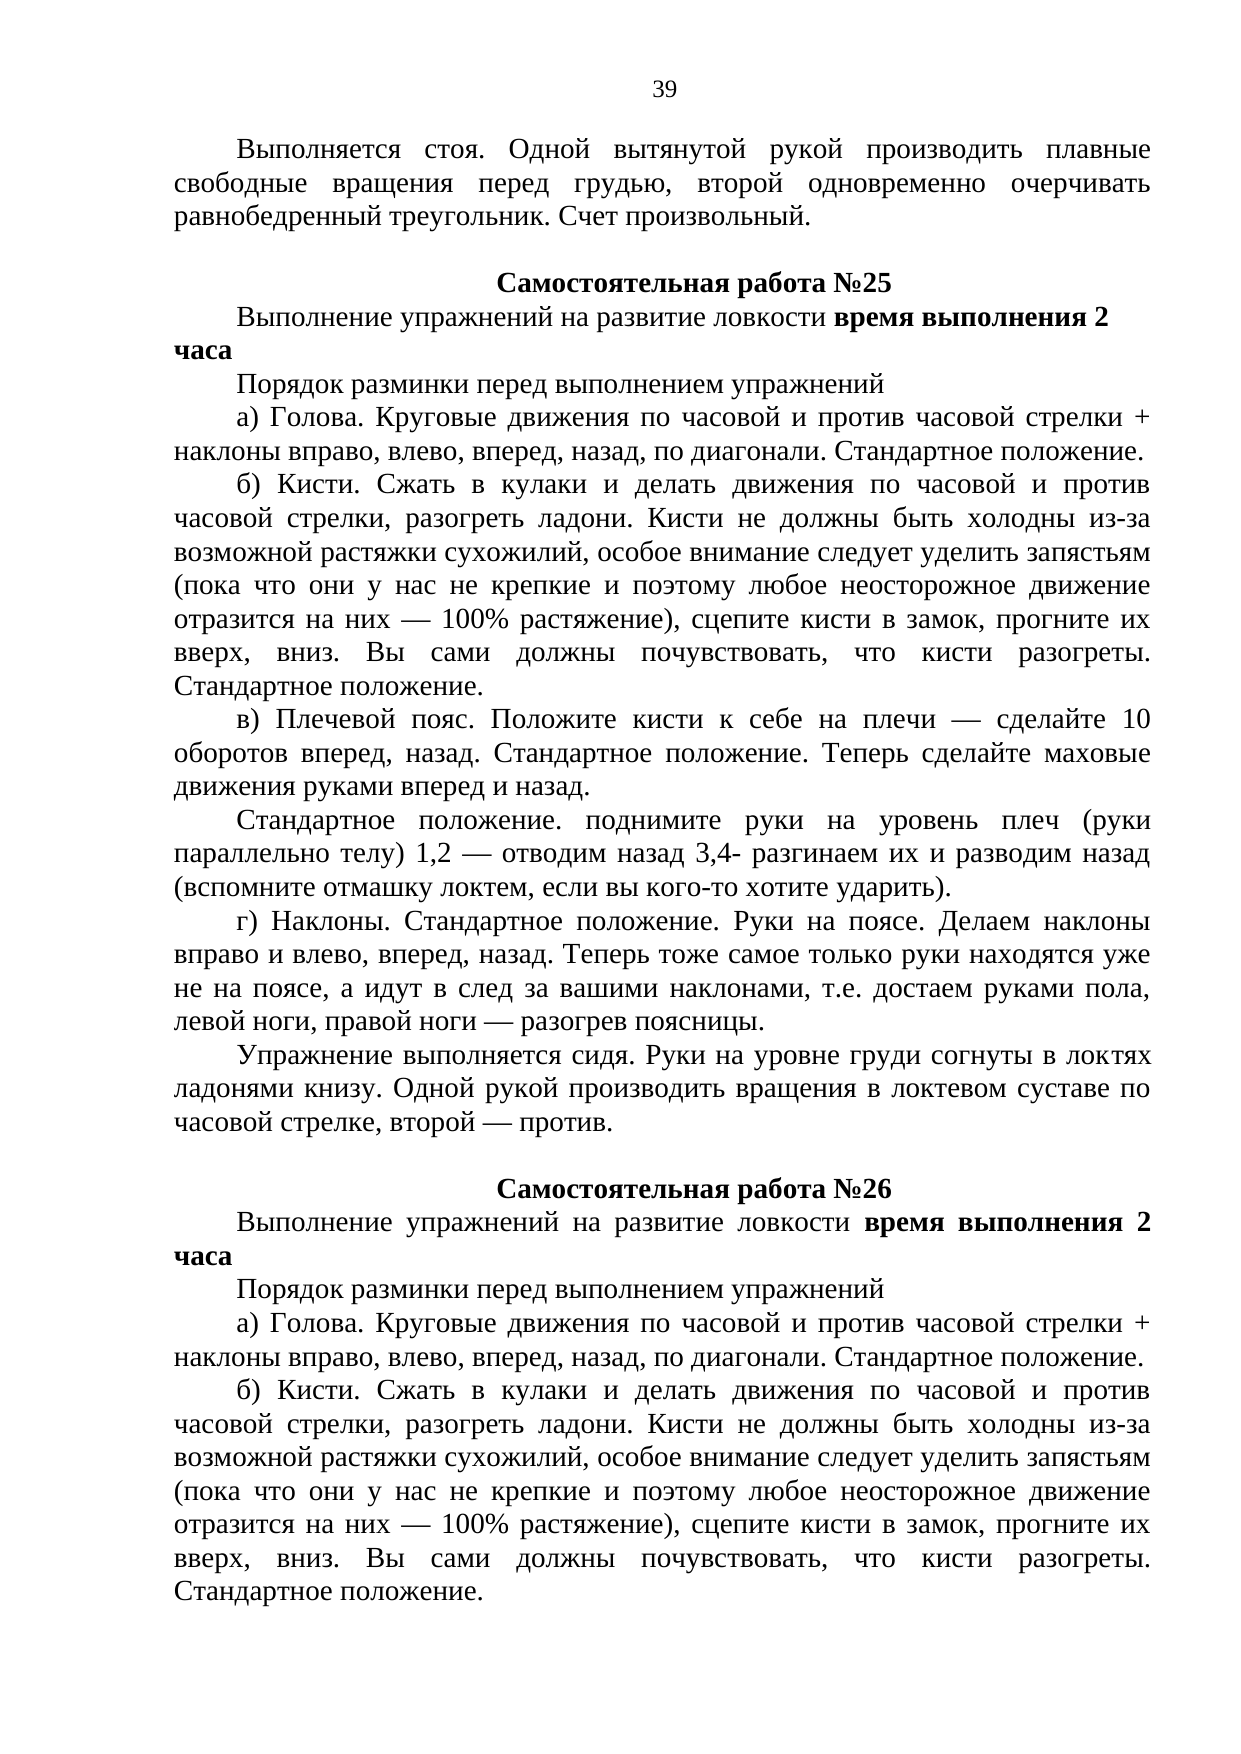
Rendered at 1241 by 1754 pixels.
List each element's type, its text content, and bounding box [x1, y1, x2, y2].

text в) Плечевой пояс. Положите кисти к себе на плечи — сделайте 10 оборотов вперед, назад. Стандартное положение. Теперь сделайте маховые движения руками вперед и назад. [174, 701, 1152, 802]
text Самостоятельная работа №26 [174, 1171, 1152, 1204]
text Выполняется стоя. Одной вытянутой рукой производить плавные свободные вращения перед грудью, второй одновременно очерчивать равнобедренный треугольник. Счет произвольный. [174, 131, 1152, 232]
text Упражнение выполняется сидя. Руки на уровне груди согнуты в локтях ладонями книзу. Одной рукой производить вращения в локтевом суставе по часовой стрелке, второй — против. [174, 1037, 1152, 1137]
text а) Голова. Круговые движения по часовой и против часовой стрелки + наклоны вправо, влево, вперед, назад, по диагонали. Стандартное положение. [174, 1305, 1152, 1372]
text Порядок разминки перед выполнением упражнений [174, 366, 1152, 399]
text а) Голова. Круговые движения по часовой и против часовой стрелки + наклоны вправо, влево, вперед, назад, по диагонали. Стандартное положение. [174, 399, 1152, 467]
text г) Наклоны. Стандартное положение. Руки на поясе. Делаем наклоны вправо и влево, вперед, назад. Теперь тоже самое только руки находятся уже не на поясе, а идут в след за вашими наклонами, т.е. достаем руками пола, левой ноги, правой ноги — разогрев поясницы. [174, 903, 1152, 1037]
text Выполнение упражнений на развитие ловкости время выполнения 2 часа [174, 1204, 1152, 1272]
text Стандартное положение. поднимите руки на уровень плеч (руки параллельно телу) 1,2 — отводим назад 3,4- разгинаем их и разводим назад (вспомните отмашку локтем, если вы кого-то хотите ударить). [174, 802, 1152, 903]
text Порядок разминки перед выполнением упражнений [174, 1272, 1152, 1305]
text Выполнение упражнений на развитие ловкости время выполнения 2 часа [174, 299, 1152, 366]
text Самостоятельная работа №25 [174, 265, 1152, 299]
